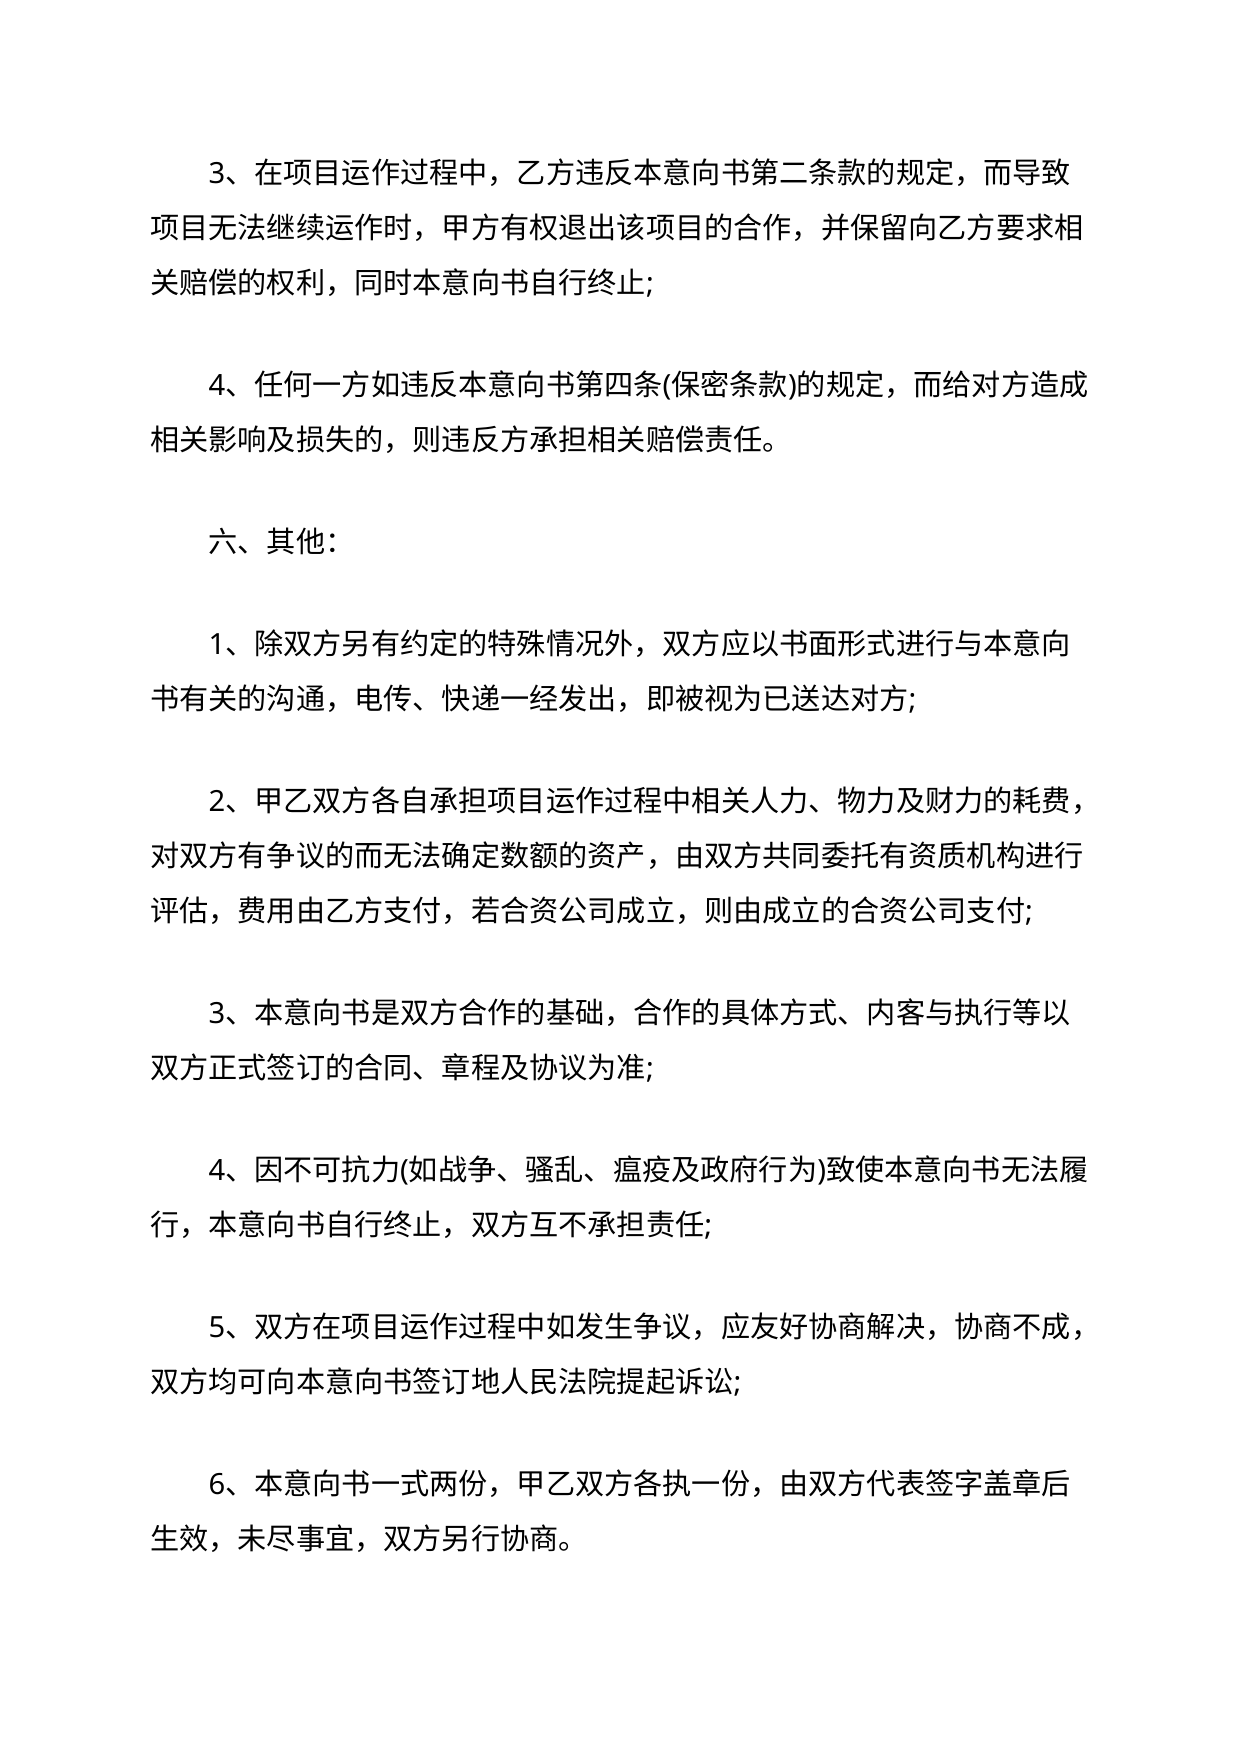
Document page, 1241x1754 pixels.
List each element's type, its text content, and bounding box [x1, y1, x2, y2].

text 2、甲乙双方各自承担项目运作过程中相关人力、物力及财力的耗费，对双方有争议的而无法确定数额的资产，由双方共同委托有资质机构进行评估，费用由乙方支付，若合资公司成立，则由成立的合资公司支付; [150, 777, 1090, 930]
text 六、其他： [150, 519, 1090, 561]
text 3、在项目运作过程中，乙方违反本意向书第二条款的规定，而导致项目无法继续运作时，甲方有权退出该项目的合作，并保留向乙方要求相关赔偿的权利，同时本意向书自行终止; [150, 150, 1090, 302]
text 6、本意向书一式两份，甲乙双方各执一份，由双方代表签字盖章后生效，未尽事宜，双方另行协商。 [150, 1460, 1090, 1557]
text 4、因不可抗力(如战争、骚乱、瘟疫及政府行为)致使本意向书无法履行，本意向书自行终止，双方互不承担责任; [150, 1146, 1090, 1244]
text 5、双方在项目运作过程中如发生争议，应友好协商解决，协商不成，双方均可向本意向书签订地人民法院提起诉讼; [150, 1303, 1090, 1401]
text 4、任何一方如违反本意向书第四条(保密条款)的规定，而给对方造成相关影响及损失的，则违反方承担相关赔偿责任。 [150, 362, 1090, 459]
text 3、本意向书是双方合作的基础，合作的具体方式、内客与执行等以双方正式签订的合同、章程及协议为准; [150, 989, 1090, 1087]
text 1、除双方另有约定的特殊情况外，双方应以书面形式进行与本意向书有关的沟通，电传、快递一经发出，即被视为已送达对方; [150, 620, 1090, 718]
